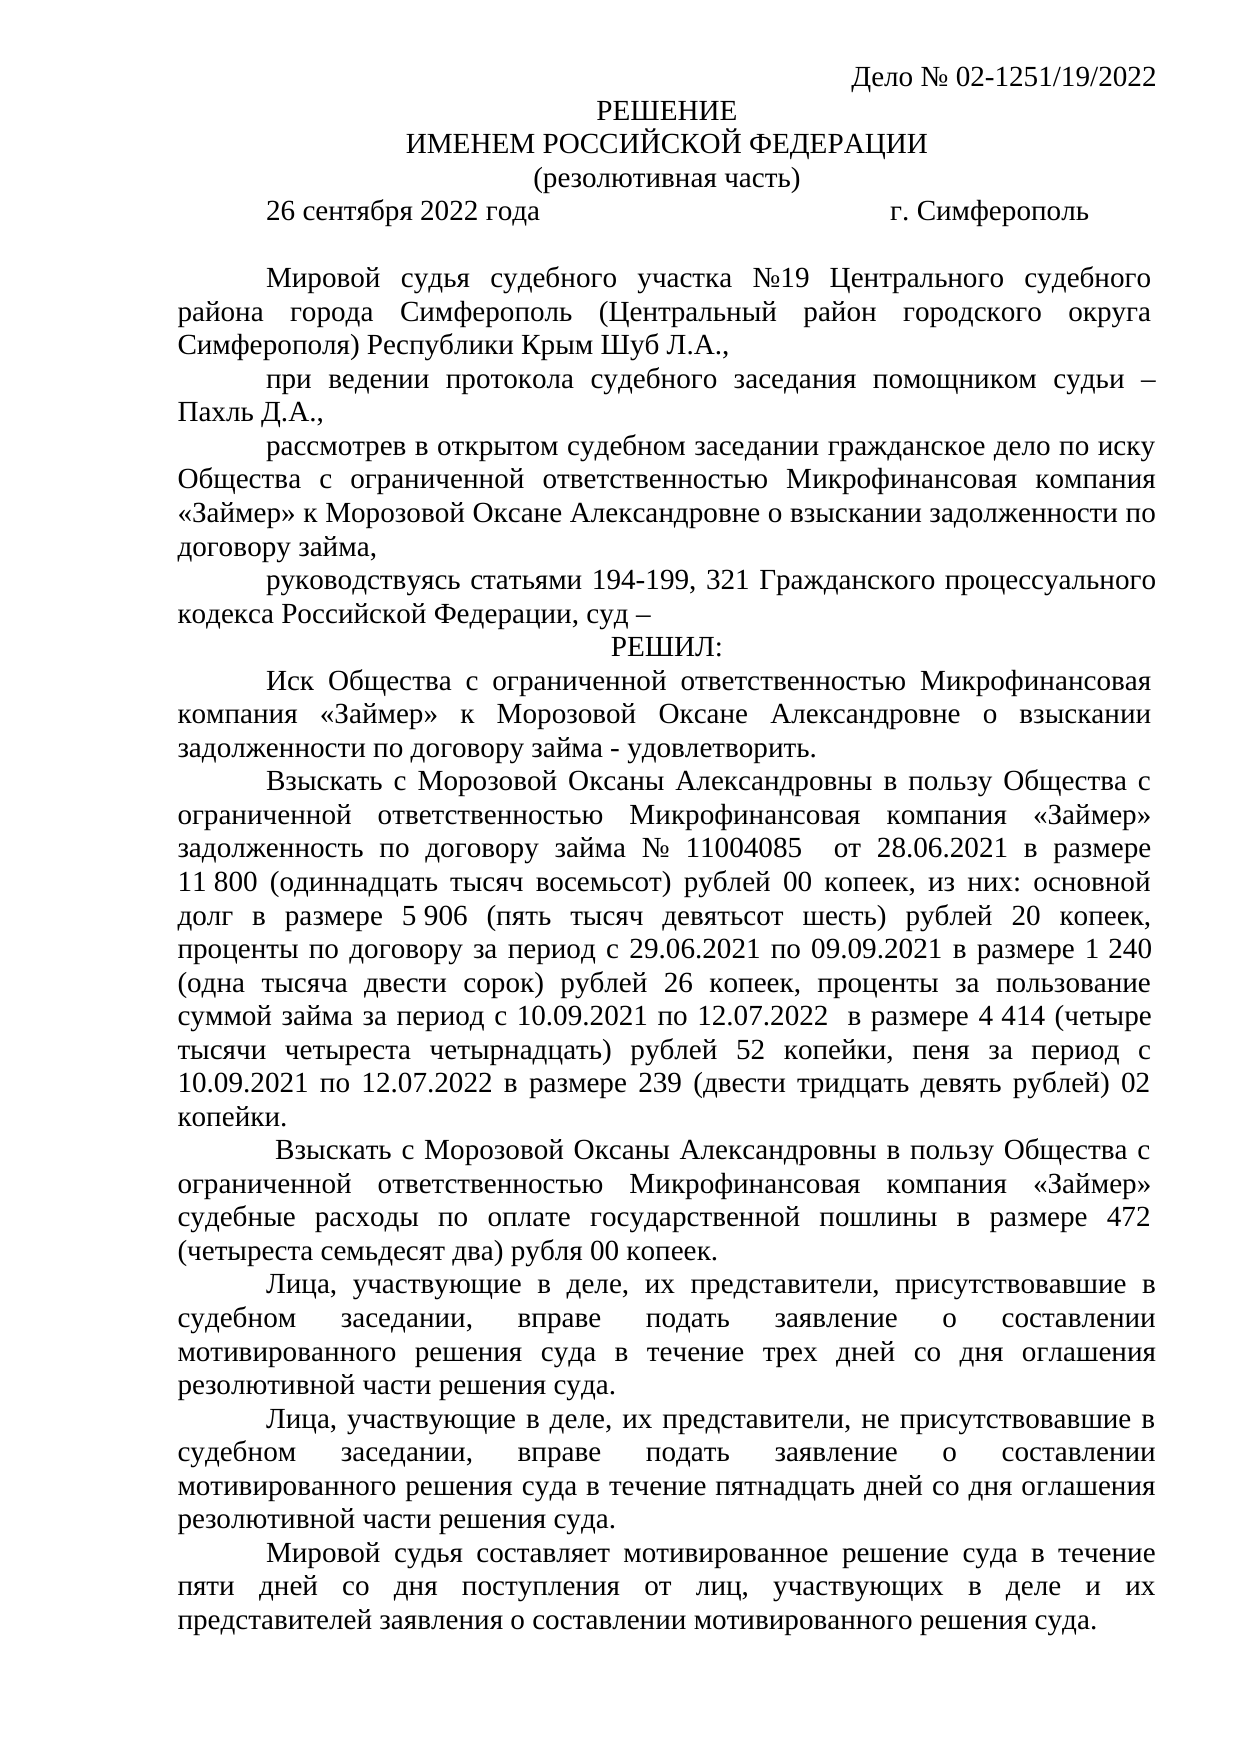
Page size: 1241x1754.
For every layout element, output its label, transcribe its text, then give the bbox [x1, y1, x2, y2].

text Лица, участвующие в деле, их представители, не присутствовавшие в судебном заседании, вправе подать заявление о составлении мотивированного решения суда в течение пятнадцать дней со дня оглашения резолютивной части решения суда. [177, 1401, 1156, 1535]
text Мировой судья составляет мотивированное решение суда в течение пяти дней со дня поступления от лиц, участвующих в деле и их представителей заявления о составлении мотивированного решения суда. [177, 1535, 1156, 1636]
text рассмотрев в открытом судебном заседании гражданское дело по иску Общества с ограниченной ответственностью Микрофинансовая компания «Займер» к Морозовой Оксане Александровне о взыскании задолженности по договору займа, [177, 428, 1156, 562]
text Взыскать с Морозовой Оксаны Александровны в пользу Общества с ограниченной ответственностью Микрофинансовая компания «Займер» задолженность по договору займа № 11004085 от 28.06.2021 в размере 11 800 (одиннадцать тысяч восемьсот) рублей 00 копеек, из них: основной долг в размере 5 906 (пять тысяч девятьсот шесть) рублей 20 копеек, проценты по договору за период с 29.06.2021 по 09.09.2021 в размере 1 240 (одна тысяча двести сорок) рублей 26 копеек, проценты за пользование суммой займа за период с 10.09.2021 по 12.07.2022 в размере 4 414 (четыре тысячи четыреста четырнадцать) рублей 52 копейки, пеня за период с 10.09.2021 по 12.07.2022 в размере 239 (двести тридцать девять рублей) 02 копейки. [177, 763, 1152, 1132]
text Иск Общества с ограниченной ответственностью Микрофинансовая компания «Займер» к Морозовой Оксане Александровне о взыскании задолженности по договору займа - удовлетворить. [177, 663, 1152, 763]
text ИМЕНЕМ РОССИЙСКОЙ ФЕДЕРАЦИИ [177, 126, 1156, 160]
text при ведении протокола судебного заседания помощником судьи – Пахль Д.А., [177, 361, 1156, 428]
text Дело № 02-1251/19/2022 [177, 59, 1156, 93]
text 26 сентября 2022 года г. Симферополь [177, 193, 1156, 227]
text руководствуясь статьями 194-199, 321 Гражданского процессуального кодекса Российской Федерации, суд – [177, 562, 1156, 629]
text Взыскать с Морозовой Оксаны Александровны в пользу Общества с ограниченной ответственностью Микрофинансовая компания «Займер» судебные расходы по оплате государственной пошлины в размере 472 (четыреста семьдесят два) рубля 00 копеек. [177, 1132, 1152, 1267]
text РЕШИЛ: [177, 629, 1156, 663]
text (резолютивная часть) [177, 160, 1156, 193]
text РЕШЕНИЕ [177, 93, 1156, 126]
text Мировой судья судебного участка №19 Центрального судебного района города Симферополь (Центральный район городского округа Симферополя) Республики Крым Шуб Л.А., [177, 260, 1152, 361]
text Лица, участвующие в деле, их представители, присутствовавшие в судебном заседании, вправе подать заявление о составлении мотивированного решения суда в течение трех дней со дня оглашения резолютивной части решения суда. [177, 1267, 1156, 1401]
